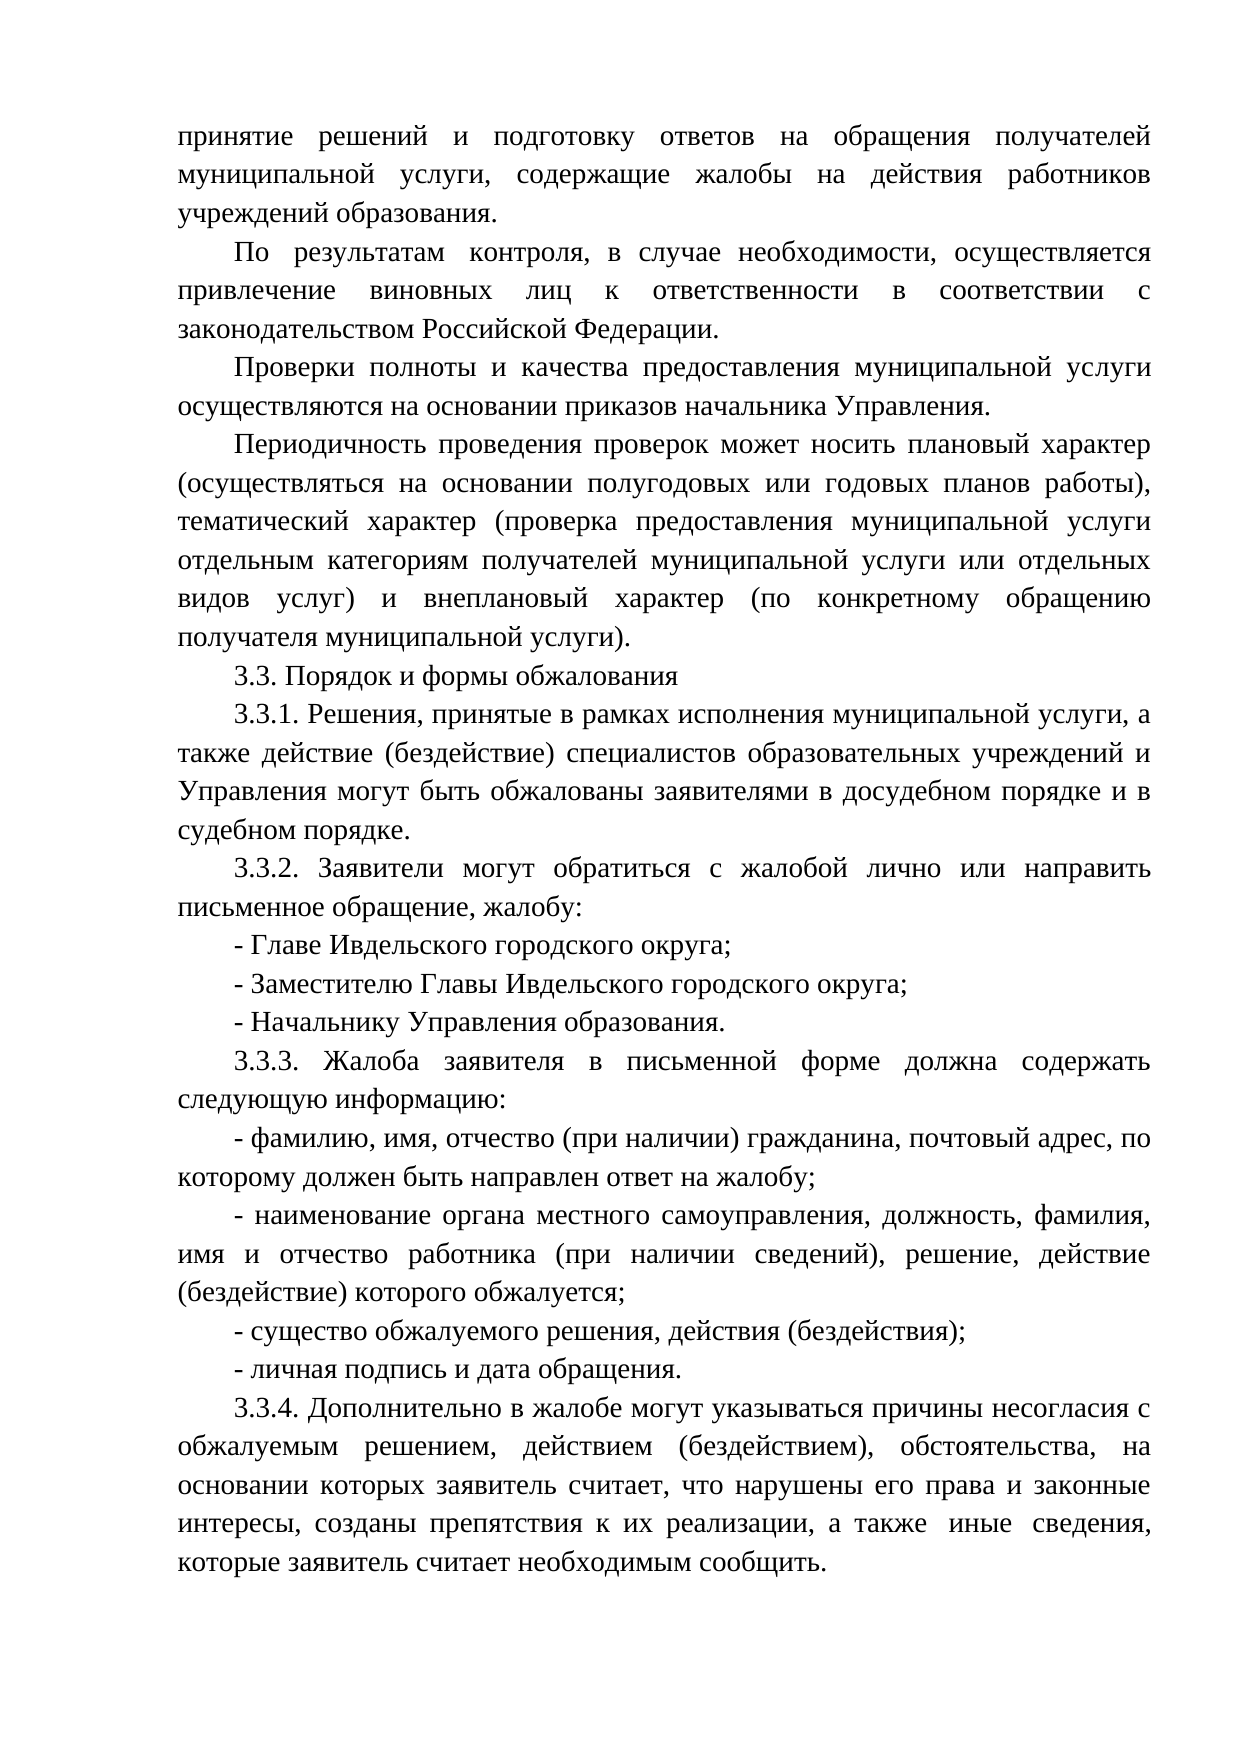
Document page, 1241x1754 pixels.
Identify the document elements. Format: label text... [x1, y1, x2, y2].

text Периодичность проведения проверок может носить плановый характер (осуществляться на основании полугодовых или годовых планов работы), тематический характер (проверка предоставления муниципальной услуги отдельным категориям получателей муниципальной услуги или отдельных видов услуг) и внеплановый характер (по конкретному обращению получателя муниципальной услуги). [177, 426, 1152, 653]
text 3.3.1. Решения, принятые в рамках исполнения муниципальной услуги, а также действие (бездействие) специалистов образовательных учреждений и Управления могут быть обжалованы заявителями в досудебном порядке и в судебном порядке. [177, 696, 1152, 845]
text 3.3.2. Заявители могут обратиться с жалобой лично или направить письменное обращение, жалобу: [177, 850, 1152, 922]
text По результатам контроля, в случае необходимости, осуществляется привлечение виновных лиц к ответственности в соответствии с законодательством Российской Федерации. [177, 234, 1152, 344]
text - Начальнику Управления образования. [177, 1004, 1152, 1038]
text 3.3.4. Дополнительно в жалобе могут указываться причины несогласия с обжалуемым решением, действием (бездействием), обстоятельства, на основании которых заявитель считает, что нарушены его права и законные интересы, созданы препятствия к их реализации, а также иные сведения, которые заявитель считает необходимым сообщить. [177, 1390, 1152, 1578]
text - Заместителю Главы Ивдельского городского округа; [177, 966, 1152, 999]
text - Главе Ивдельского городского округа; [177, 927, 1152, 961]
text 3.3. Порядок и формы обжалования [177, 658, 1152, 691]
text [177, 118, 1152, 229]
text Проверки полноты и качества предоставления муниципальной услуги осуществляются на основании приказов начальника Управления. [177, 349, 1152, 421]
text - существо обжалуемого решения, действия (бездействия); [177, 1313, 1152, 1346]
text - наименование органа местного самоуправления, должность, фамилия, имя и отчество работника (при наличии сведений), решение, действие (бездействие) которого обжалуется; [177, 1197, 1152, 1308]
text 3.3.3. Жалоба заявителя в письменной форме должна содержать следующую информацию: [177, 1043, 1152, 1115]
text - личная подпись и дата обращения. [177, 1351, 1152, 1385]
text - фамилию, имя, отчество (при наличии) гражданина, почтовый адрес, по которому должен быть направлен ответ на жалобу; [177, 1120, 1152, 1192]
